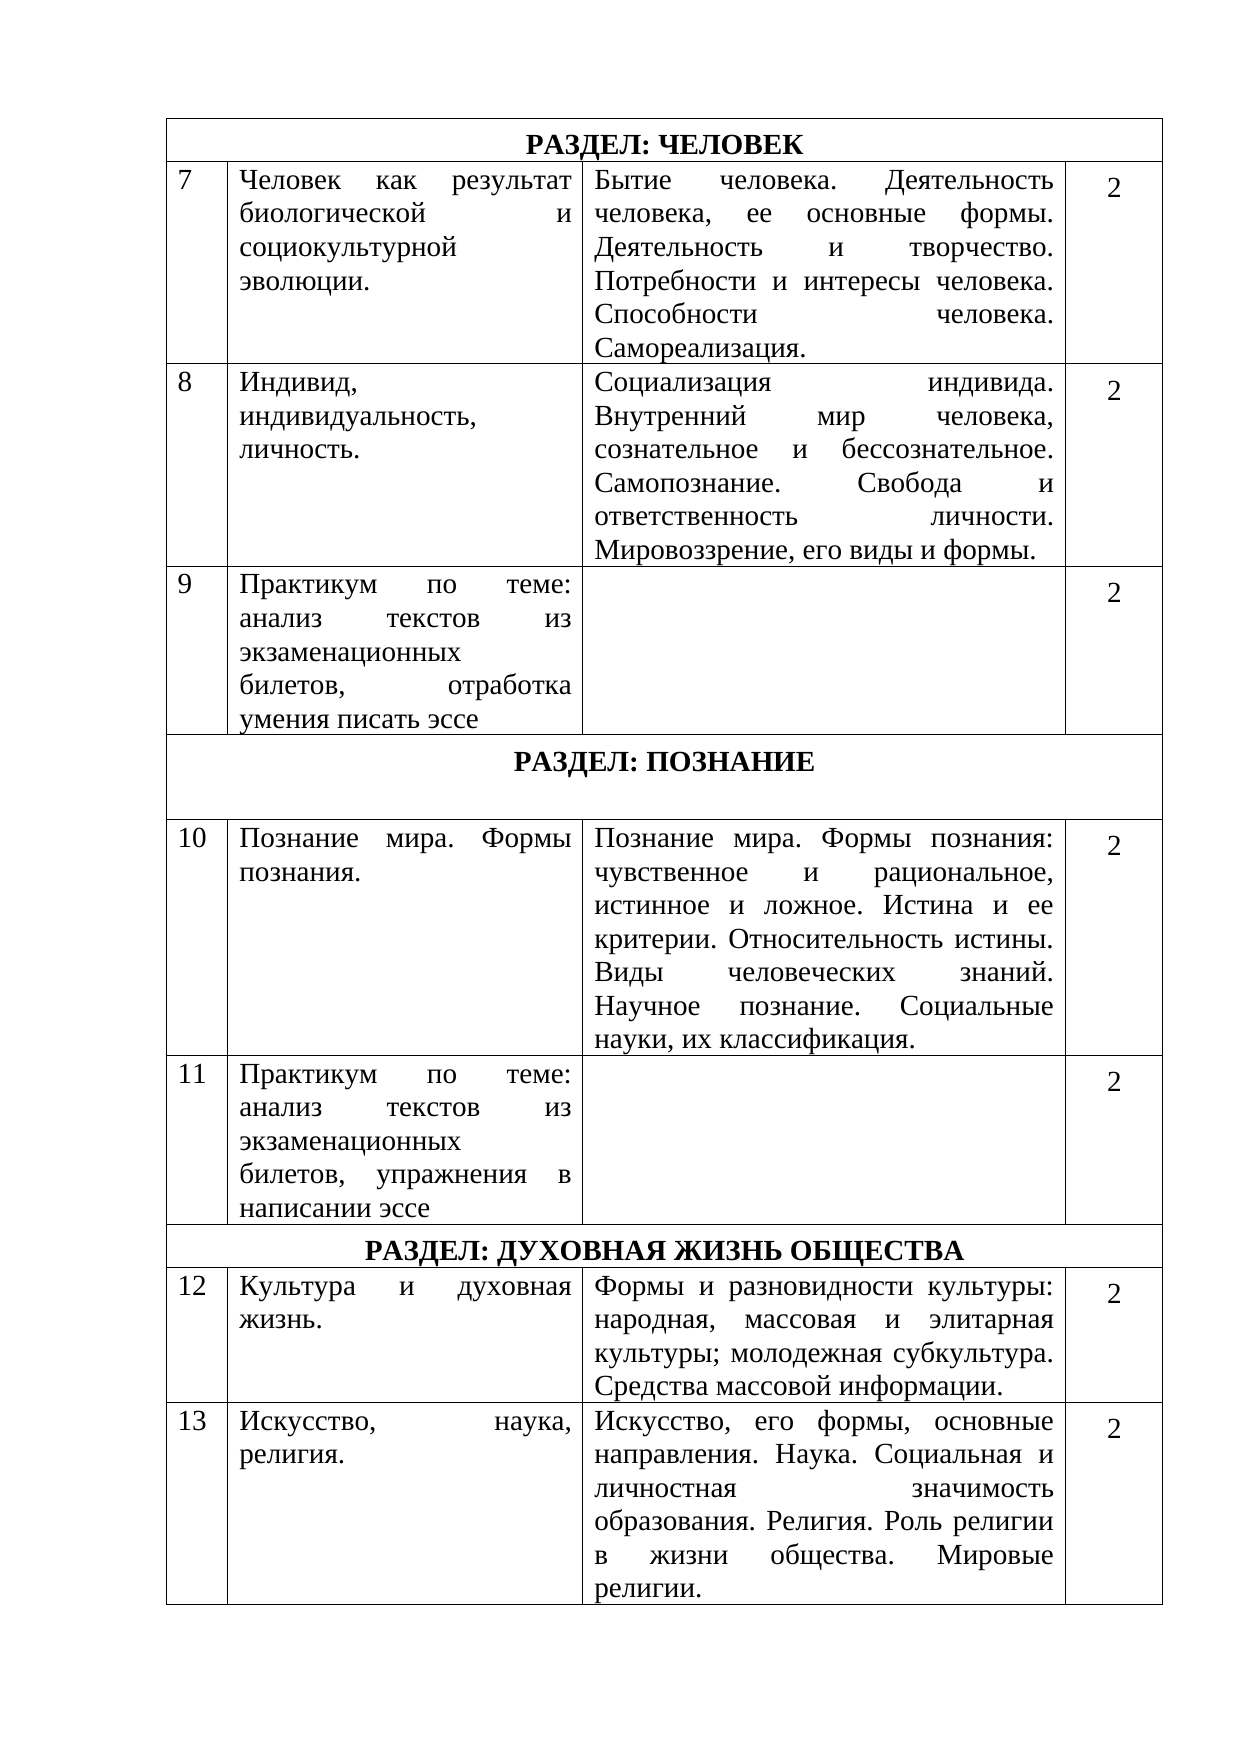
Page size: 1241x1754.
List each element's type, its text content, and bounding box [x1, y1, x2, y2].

table_cell 12 [167, 1268, 227, 1402]
table_cell Познание мира. Формы познания: чувственное и рациональное, истинное и ложное. Истина и ее критерии. Относительность истины. Виды человеческих знаний. Научное познание. Социальные науки, их классификация. [583, 820, 1065, 1055]
table_cell РАЗДЕЛ: ПОЗНАНИЕ [167, 735, 1162, 819]
table_cell 2 [1066, 364, 1162, 566]
table_cell 2 [1066, 567, 1162, 734]
table_cell 7 [167, 162, 227, 363]
table_cell Практикум по теме: анализ текстов из экзаменационных билетов, отработка умения писать эссе [228, 567, 582, 734]
table_cell Искусство, его формы, основные направления. Наука. Социальная и личностная значимость образования. Религия. Роль религии в жизни общества. Мировые религии. [583, 1403, 1065, 1604]
table_cell 2 [1066, 162, 1162, 363]
table_cell 2 [1066, 820, 1162, 1055]
table_cell 10 [167, 820, 227, 1055]
table_cell 13 [167, 1403, 227, 1604]
table_cell 2 [1066, 1056, 1162, 1224]
table_cell РАЗДЕЛ: ДУХОВНАЯ ЖИЗНЬ ОБЩЕСТВА [167, 1225, 1162, 1267]
table_cell РАЗДЕЛ: ЧЕЛОВЕК [167, 119, 1162, 161]
table_cell Познание мира. Формы познания. [228, 820, 582, 1055]
table_cell 2 [1066, 1268, 1162, 1402]
table_cell 11 [167, 1056, 227, 1224]
table_cell [583, 1056, 1065, 1224]
table_cell 2 [1066, 1403, 1162, 1604]
table_cell Бытие человека. Деятельность человека, ее основные формы. Деятельность и творчество. Потребности и интересы человека. Способности человека. Самореализация. [583, 162, 1065, 363]
table_cell Социализация индивида. Внутренний мир человека, сознательное и бессознательное. Самопознание. Свобода и ответственность личности. Мировоззрение, его виды и формы. [583, 364, 1065, 566]
table_cell [583, 567, 1065, 734]
table_cell 9 [167, 567, 227, 734]
table_cell Человек как результат биологической и социокультурной эволюции. [228, 162, 582, 363]
table_cell Практикум по теме: анализ текстов из экзаменационных билетов, упражнения в написании эссе [228, 1056, 582, 1224]
table_cell Искусство, наука, религия. [228, 1403, 582, 1604]
table_cell Формы и разновидности культуры: народная, массовая и элитарная культуры; молодежная субкультура. Средства массовой информации. [583, 1268, 1065, 1402]
table_cell Индивид, индивидуальность, личность. [228, 364, 582, 566]
table_cell 8 [167, 364, 227, 566]
table_cell Культура и духовная жизнь. [228, 1268, 582, 1402]
